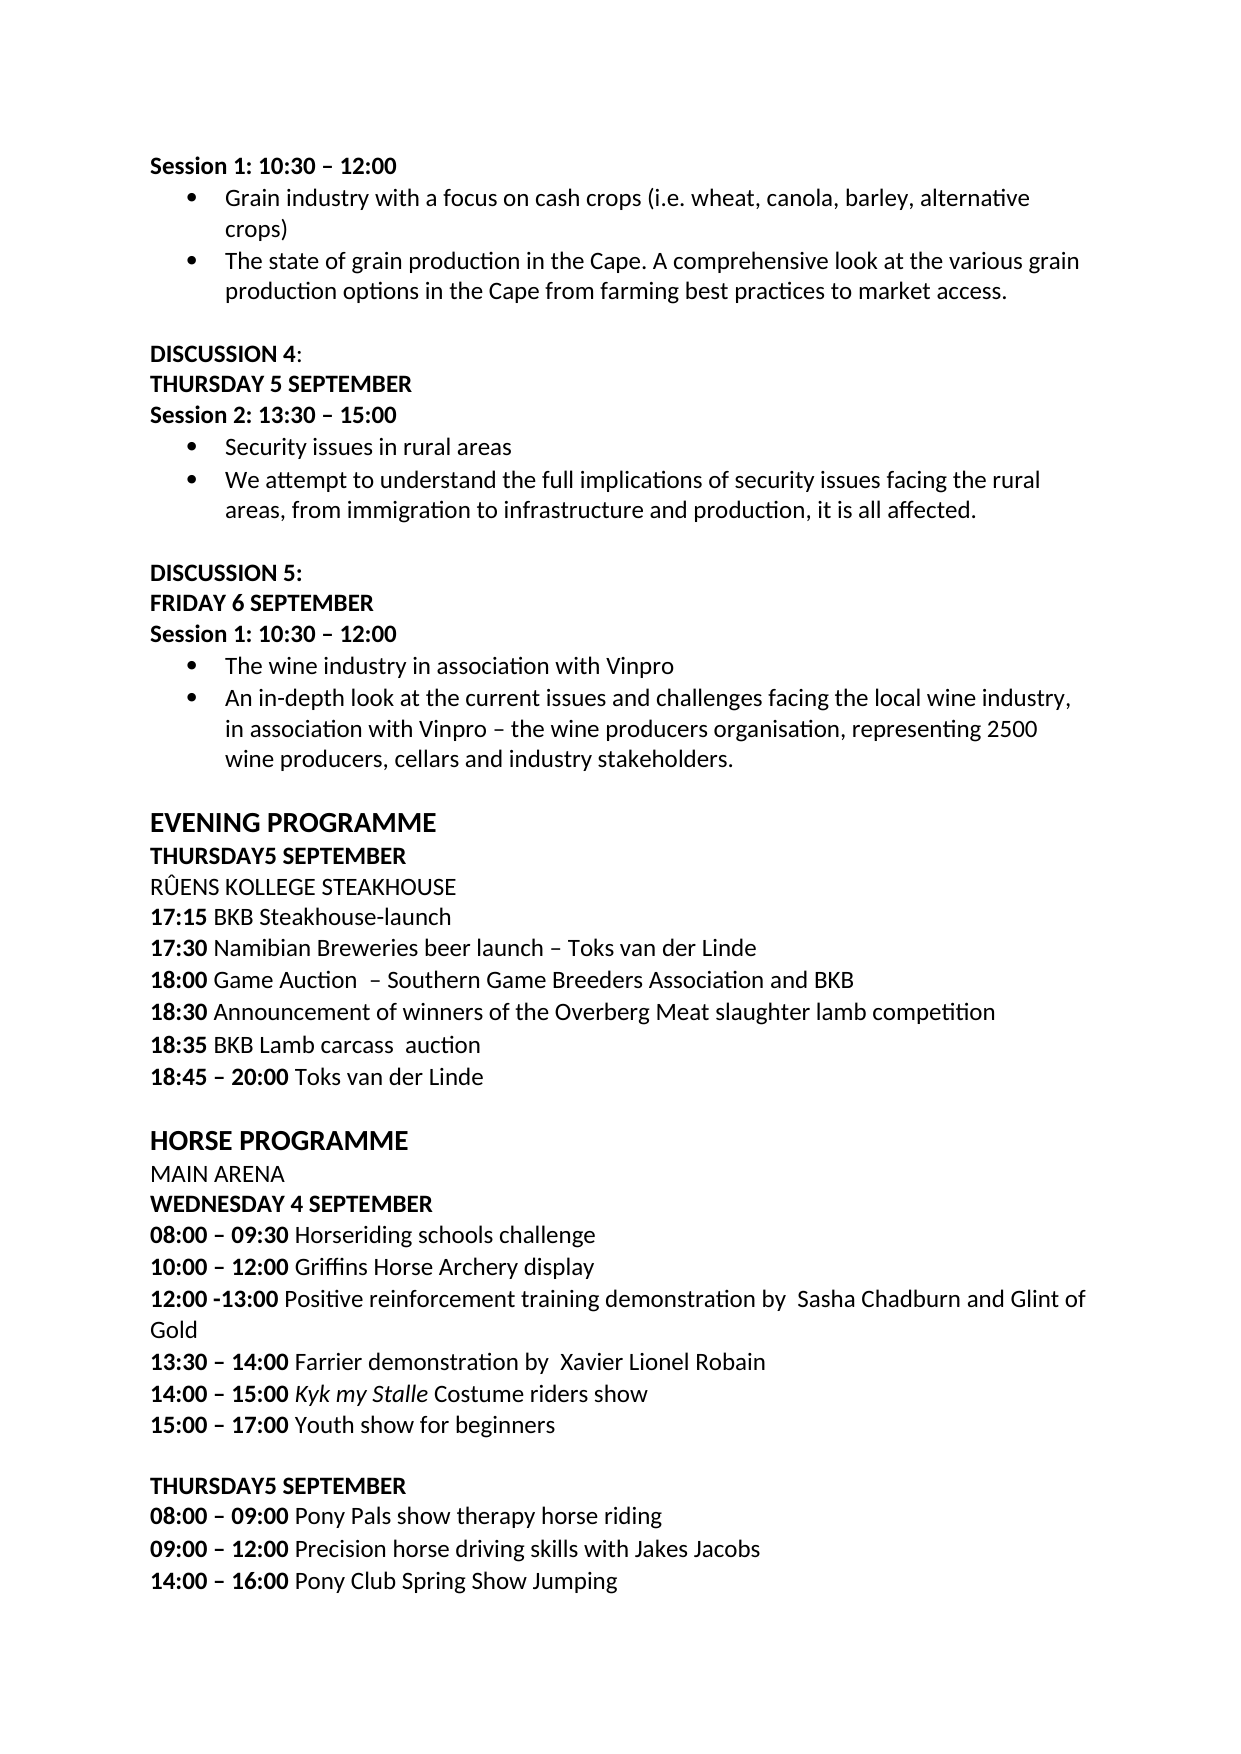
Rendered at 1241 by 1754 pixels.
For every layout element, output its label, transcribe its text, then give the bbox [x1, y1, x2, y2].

text THURSDAY5 SEPTEMBER [150, 1470, 1090, 1500]
text 15:00 – 17:00 Youth show for beginners [150, 1409, 1090, 1439]
text 13:30 – 14:00 Farrier demonstration by Xavier Lionel Robain [150, 1346, 1090, 1377]
text 08:00 – 09:30 Horseriding schools challenge [150, 1219, 1090, 1249]
list The state of grain production in the Cape. A comprehensive look at the various grain production options in the Cape from farming best practices to market access. [187, 245, 1090, 306]
text Session 1: 10:30 – 12:00 [150, 150, 1090, 181]
text 12:00 -13:00 Positive reinforcement training demonstration by Sasha Chadburn and Glint of Gold [150, 1283, 1090, 1344]
text 10:00 – 12:00 Griffins Horse Archery display [150, 1251, 1090, 1282]
text RÛENS KOLLEGE STEAKHOUSE [150, 871, 1090, 901]
text 09:00 – 12:00 Precision horse driving skills with Jakes Jacobs [150, 1533, 1090, 1563]
text 18:00 Game Auction – Southern Game Breeders Association and BKB [150, 964, 1090, 995]
text EVENING PROGRAMME [150, 804, 1090, 840]
text DISCUSSION 4: [150, 338, 1090, 369]
list Grain industry with a focus on cash crops (i.e. wheat, canola, barley, alternative crops) [187, 182, 1090, 243]
text FRIDAY 6 SEPTEMBER [150, 587, 1090, 618]
list The wine industry in association with Vinpro [187, 650, 1090, 681]
list An in-depth look at the current issues and challenges facing the local wine industry, in association with Vinpro – the wine producers organisation, representing 2500 wine producers, cellars and industry stakeholders. [187, 683, 1090, 774]
text 08:00 – 09:00 Pony Pals show therapy horse riding [150, 1500, 1090, 1531]
list We attempt to understand the full implications of security issues facing the rural areas, from immigration to infrastructure and production, it is all affected. [187, 464, 1090, 525]
text THURSDAY 5 SEPTEMBER [150, 369, 1090, 399]
text 18:30 Announcement of winners of the Overberg Meat slaughter lamb competition [150, 997, 1090, 1027]
text 18:35 BKB Lamb carcass auction [150, 1029, 1090, 1059]
text 14:00 – 15:00 Kyk my Stalle Costume riders show [150, 1378, 1090, 1409]
text 14:00 – 16:00 Pony Club Spring Show Jumping [150, 1565, 1090, 1596]
text DISCUSSION 5: [150, 557, 1090, 587]
text Session 1: 10:30 – 12:00 [150, 618, 1090, 648]
list Security issues in rural areas [187, 432, 1090, 462]
text MAIN ARENA [150, 1158, 1090, 1188]
text 17:30 Namibian Breweries beer launch – Toks van der Linde [150, 932, 1090, 962]
text 17:15 BKB Steakhouse-launch [150, 901, 1090, 932]
text Session 2: 13:30 – 15:00 [150, 399, 1090, 430]
text HORSE PROGRAMME [150, 1122, 1090, 1158]
text THURSDAY5 SEPTEMBER [150, 840, 1090, 871]
text 18:45 – 20:00 Toks van der Linde [150, 1061, 1090, 1092]
text WEDNESDAY 4 SEPTEMBER [150, 1188, 1090, 1219]
